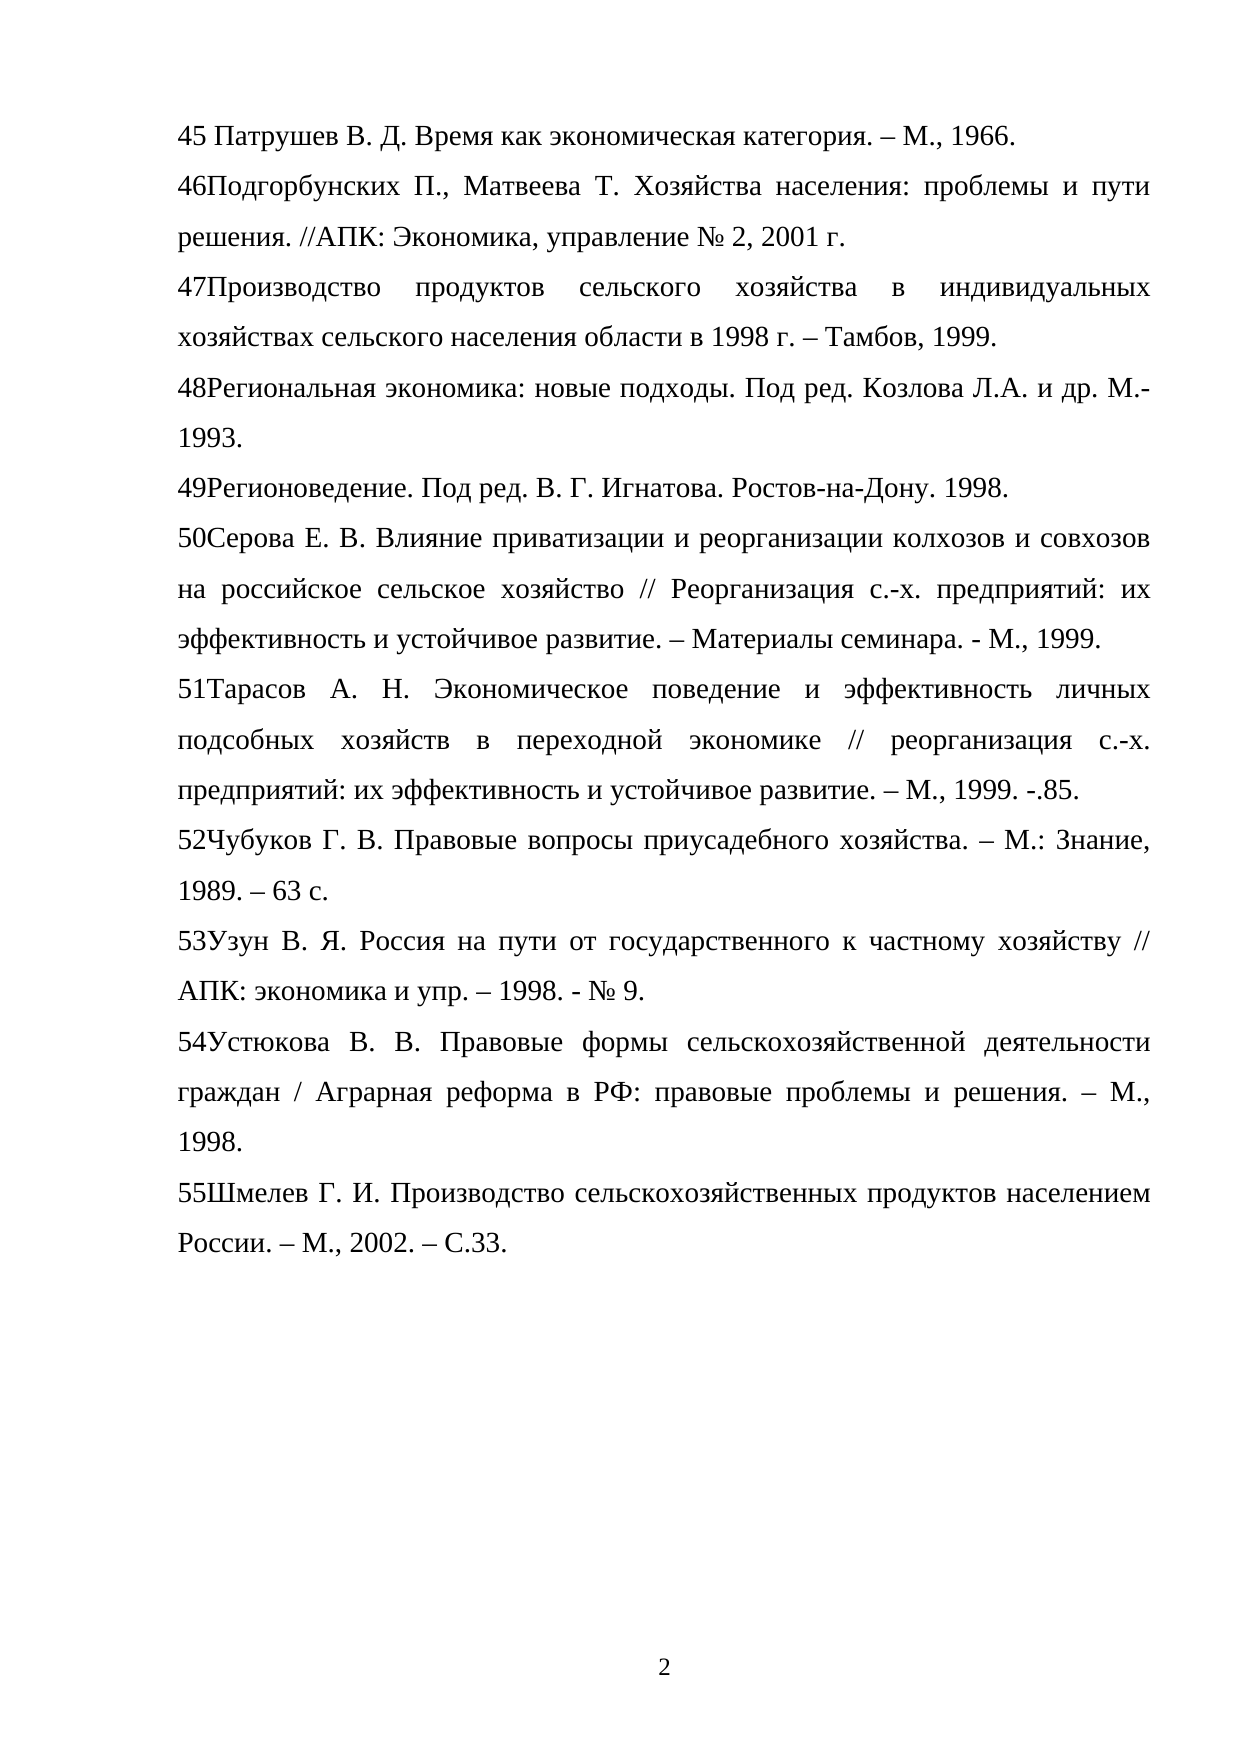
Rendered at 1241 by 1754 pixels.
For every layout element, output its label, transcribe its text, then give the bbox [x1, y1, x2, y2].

text 49Регионоведение. Под ред. В. Г. Игнатова. Ростов-на-Дону. 1998. [177, 470, 1152, 504]
text 53Узун В. Я. Россия на пути от государственного к частному хозяйству // АПК: экономика и упр. – 1998. - № 9. [177, 923, 1152, 1007]
text 54Устюкова В. В. Правовые формы сельскохозяйственной деятельности граждан / Аграрная реформа в РФ: правовые проблемы и решения. – М., 1998. [177, 1024, 1152, 1158]
text 48Региональная экономика: новые подходы. Под ред. Козлова Л.А. и др. М.- 1993. [177, 370, 1152, 453]
text 45 Патрушев В. Д. Время как экономическая категория. – М., 1966. [177, 118, 1152, 152]
text 51Тарасов А. Н. Экономическое поведение и эффективность личных подсобных хозяйств в переходной экономике // реорганизация с.-х. предприятий: их эффективность и устойчивое развитие. – М., 1999. -.85. [177, 672, 1152, 806]
text 50Серова Е. В. Влияние приватизации и реорганизации колхозов и совхозов на российское сельское хозяйство // Реорганизация с.-х. предприятий: их эффективность и устойчивое развитие. – Материалы семинара. - М., 1999. [177, 521, 1152, 655]
text 55Шмелев Г. И. Производство сельскохозяйственных продуктов населением России. – М., 2002. – С.33. [177, 1175, 1152, 1258]
text 46Подгорбунских П., Матвеева Т. Хозяйства населения: проблемы и пути решения. //АПК: Экономика, управление № 2, 2001 г. [177, 168, 1152, 252]
text 52Чубуков Г. В. Правовые вопросы приусадебного хозяйства. – М.: Знание, 1989. – 63 с. [177, 822, 1152, 906]
text 47Производство продуктов сельского хозяйства в индивидуальных хозяйствах сельского населения области в 1998 г. – Тамбов, 1999. [177, 269, 1152, 353]
